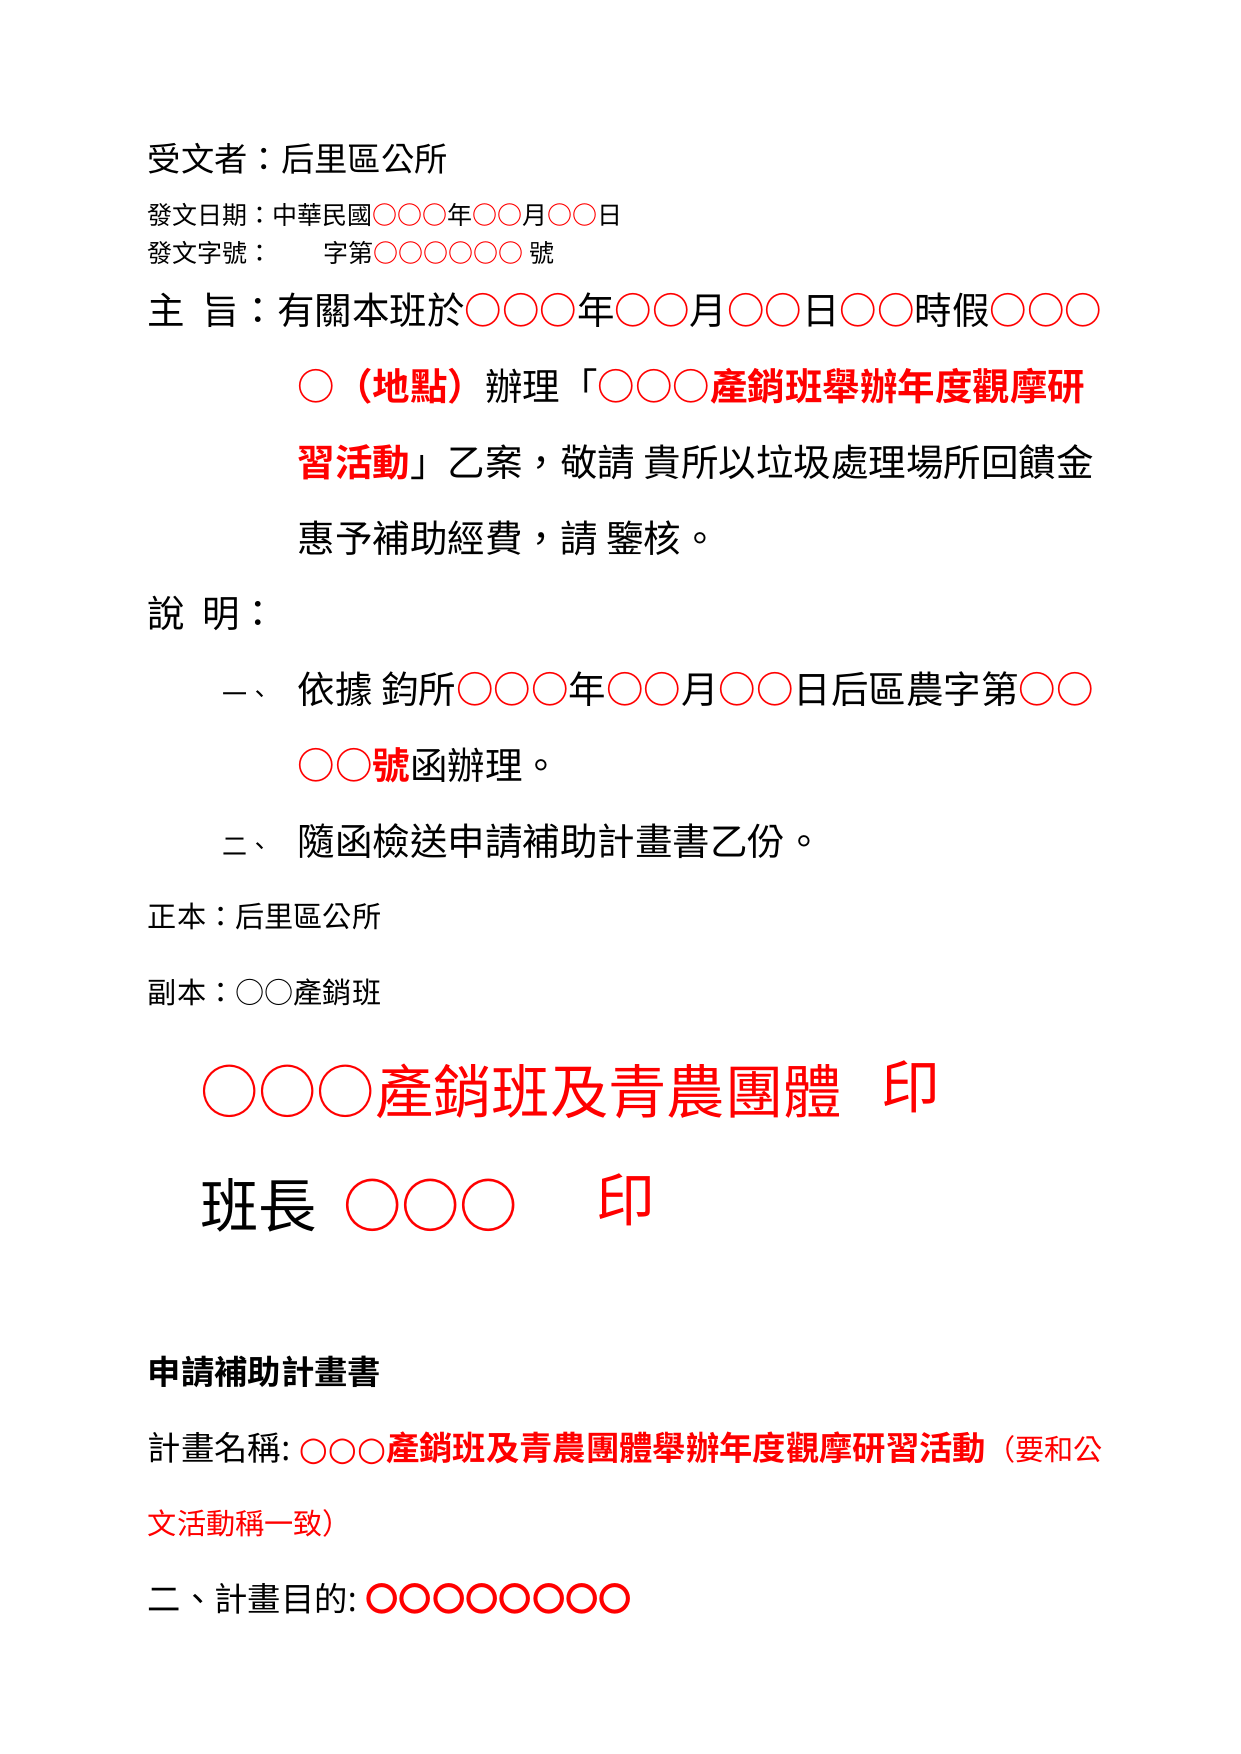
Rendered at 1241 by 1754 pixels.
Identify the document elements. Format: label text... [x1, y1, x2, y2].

text 發文日期：中華民國○○○年○○月○○日 [148, 194, 1122, 232]
text 說 明： [148, 574, 1122, 649]
text 發文字號： 字第○○○○○○ 號 [148, 232, 1122, 270]
text 申請補助計畫書 [148, 1332, 1122, 1408]
text 班長 ○○○ 印 [148, 1142, 1122, 1256]
text 正本：后里區公所 [148, 877, 1078, 953]
list 隨函檢送申請補助計畫書乙份。 [223, 801, 1078, 877]
list 依據 鈞所○○○年○○月○○日后區農字第○○○○號函辦理。 [223, 649, 1122, 801]
text 副本：○○產銷班 [148, 953, 1078, 1029]
text 主 旨：有關本班於○○○年○○月○○日○○時假○○○○（地點）辦理「○○○產銷班舉辦年度觀摩研習活動」乙案，敬請 貴所以垃圾處理場所回饋金惠予補助經費，請 鑒核。 [148, 270, 1122, 574]
text ○○○產銷班及青農團體 印 [148, 1029, 1078, 1142]
text 受文者：后里區公所 [148, 119, 1122, 194]
text 計畫名稱: ○○○產銷班及青農團體舉辦年度觀摩研習活動（要和公文活動稱一致） [148, 1408, 1122, 1559]
text 二、計畫目的: 〇〇〇〇〇〇〇〇 [148, 1559, 1122, 1635]
